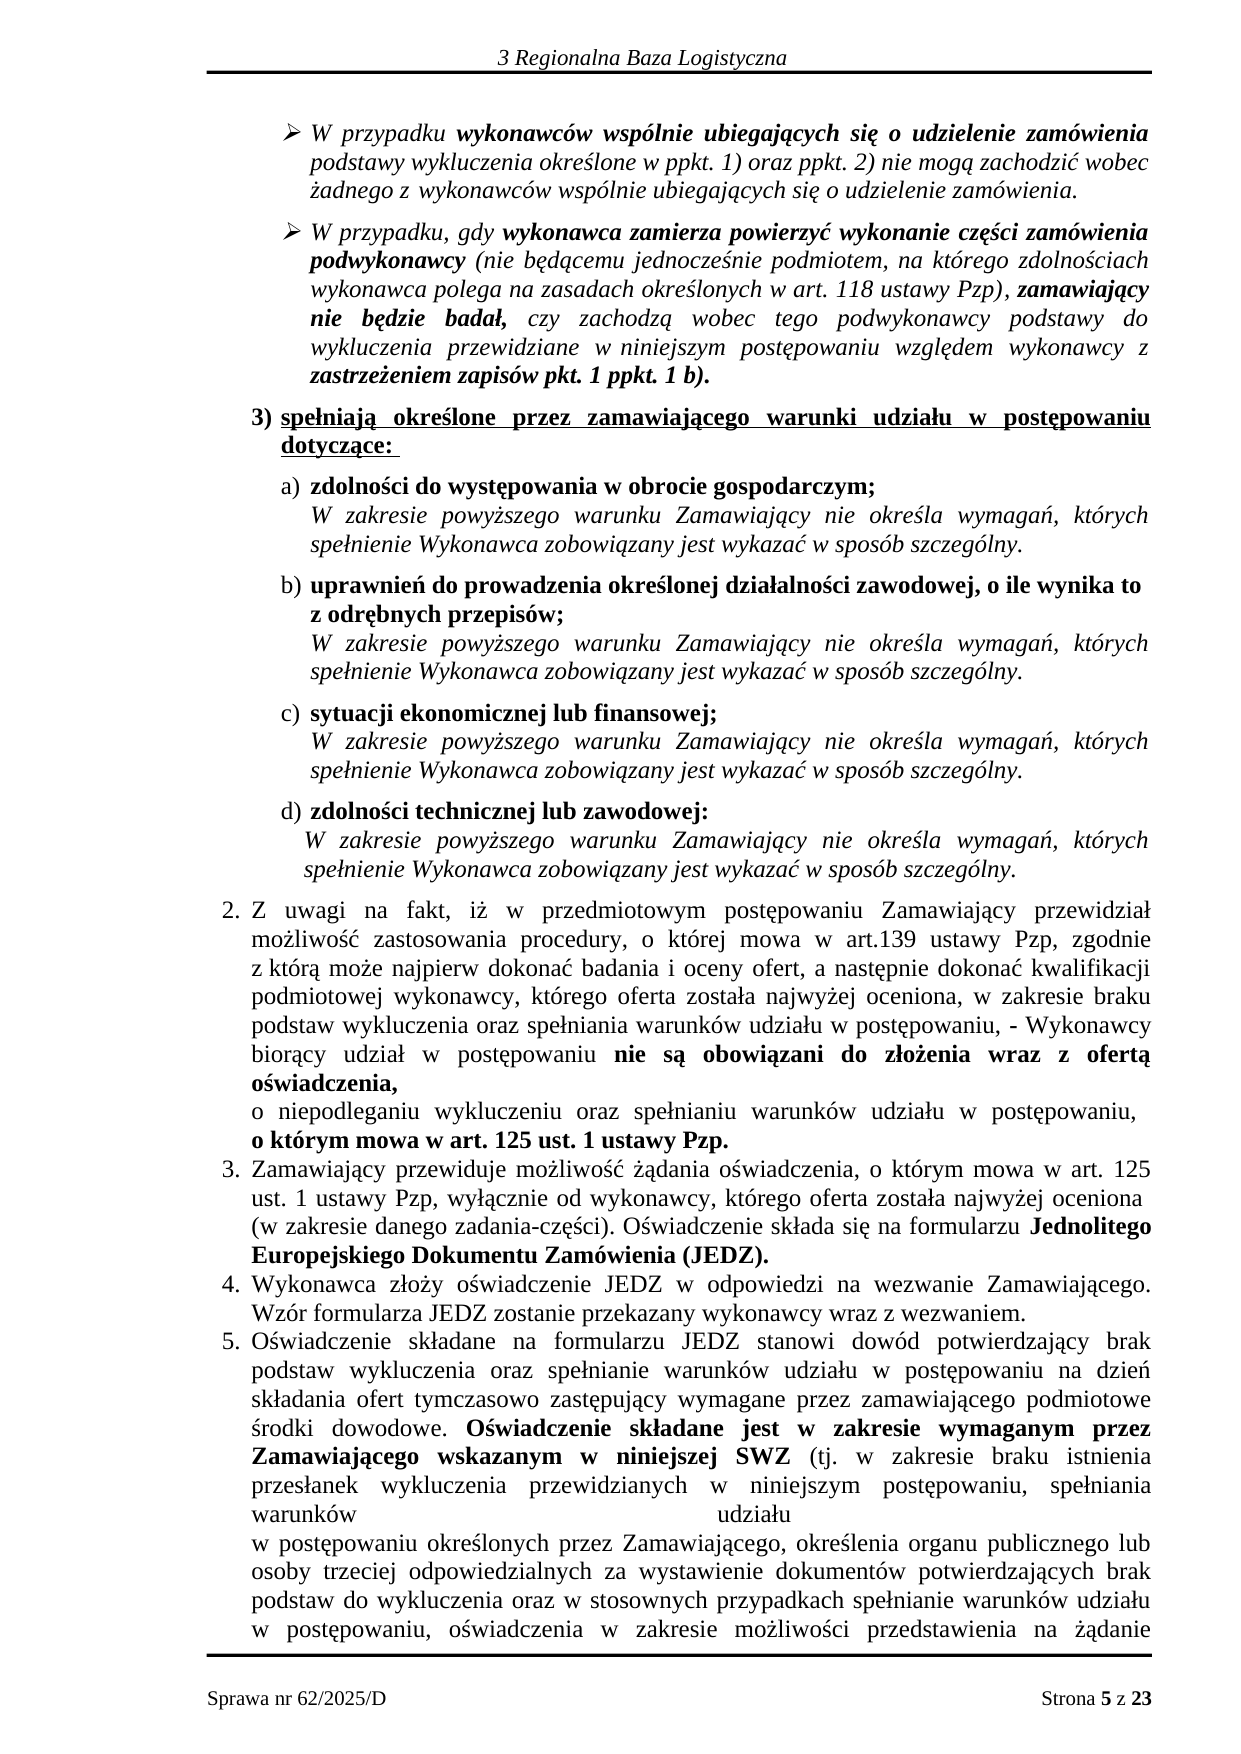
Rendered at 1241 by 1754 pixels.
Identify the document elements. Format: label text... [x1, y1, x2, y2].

list Z uwagi na fakt, iż w przedmiotowym postępowaniu Zamawiający przewidział możliwość zastosowania procedury, o której mowa w art.139 ustawy Pzp, zgodnie z którą może najpierw dokonać badania i oceny ofert, a następnie dokonać kwalifikacji podmiotowej wykonawcy, którego oferta została najwyżej oceniona, w zakresie braku podstaw wykluczenia oraz spełniania warunków udziału w postępowaniu, - Wykonawcy biorący udział w postępowaniu nie są obowiązani do złożenia wraz z ofertą oświadczenia, o niepodleganiu wykluczeniu oraz spełnianiu warunków udziału w postępowaniu, o którym mowa w art. 125 ust. 1 ustawy Pzp. [222, 895, 1152, 1154]
list Wykonawca złoży oświadczenie JEDZ w odpowiedzi na wezwanie Zamawiającego. Wzór formularza JEDZ zostanie przekazany wykonawcy wraz z wezwaniem. [222, 1269, 1152, 1326]
text W zakresie powyższego warunku Zamawiający nie określa wymagań, których spełnienie Wykonawca zobowiązany jest wykazać w sposób szczególny. [310, 628, 1152, 685]
list zdolności do występowania w obrocie gospodarczym; [281, 471, 1152, 500]
list Zamawiający przewiduje możliwość żądania oświadczenia, o którym mowa w art. 125 ust. 1 ustawy Pzp, wyłącznie od wykonawcy, którego oferta została najwyżej oceniona (w zakresie danego zadania-części). Oświadczenie składa się na formularzu Jednolitego Europejskiego Dokumentu Zamówienia (JEDZ). [222, 1154, 1152, 1269]
list W przypadku wykonawców wspólnie ubiegających się o udzielenie zamówienia podstawy wykluczenia określone w ppkt. 1) oraz ppkt. 2) nie mogą zachodzić wobec żadnego z wykonawców wspólnie ubiegających się o udzielenie zamówienia. [281, 118, 1152, 204]
list zdolności technicznej lub zawodowej: [281, 796, 1152, 825]
text W zakresie powyższego warunku Zamawiający nie określa wymagań, których spełnienie Wykonawca zobowiązany jest wykazać w sposób szczególny. [303, 825, 1152, 883]
list W przypadku, gdy wykonawca zamierza powierzyć wykonanie części zamówienia podwykonawcy (nie będącemu jednocześnie podmiotem, na którego zdolnościach wykonawca polega na zasadach określonych w art. 118 ustawy Pzp), zamawiający nie będzie badał, czy zachodzą wobec tego podwykonawcy podstawy do wykluczenia przewidziane w niniejszym postępowaniu względem wykonawcy z zastrzeżeniem zapisów pkt. 1 ppkt. 1 b). [281, 217, 1152, 389]
list sytuacji ekonomicznej lub finansowej; [281, 698, 1152, 726]
list spełniają określone przez zamawiającego warunki udziału w postępowaniu dotyczące: [251, 402, 1152, 459]
list uprawnień do prowadzenia określonej działalności zawodowej, o ile wynika to z odrębnych przepisów; [281, 570, 1152, 628]
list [222, 1326, 1152, 1643]
text W zakresie powyższego warunku Zamawiający nie określa wymagań, których spełnienie Wykonawca zobowiązany jest wykazać w sposób szczególny. [310, 726, 1152, 784]
text W zakresie powyższego warunku Zamawiający nie określa wymagań, których spełnienie Wykonawca zobowiązany jest wykazać w sposób szczególny. [310, 500, 1152, 558]
